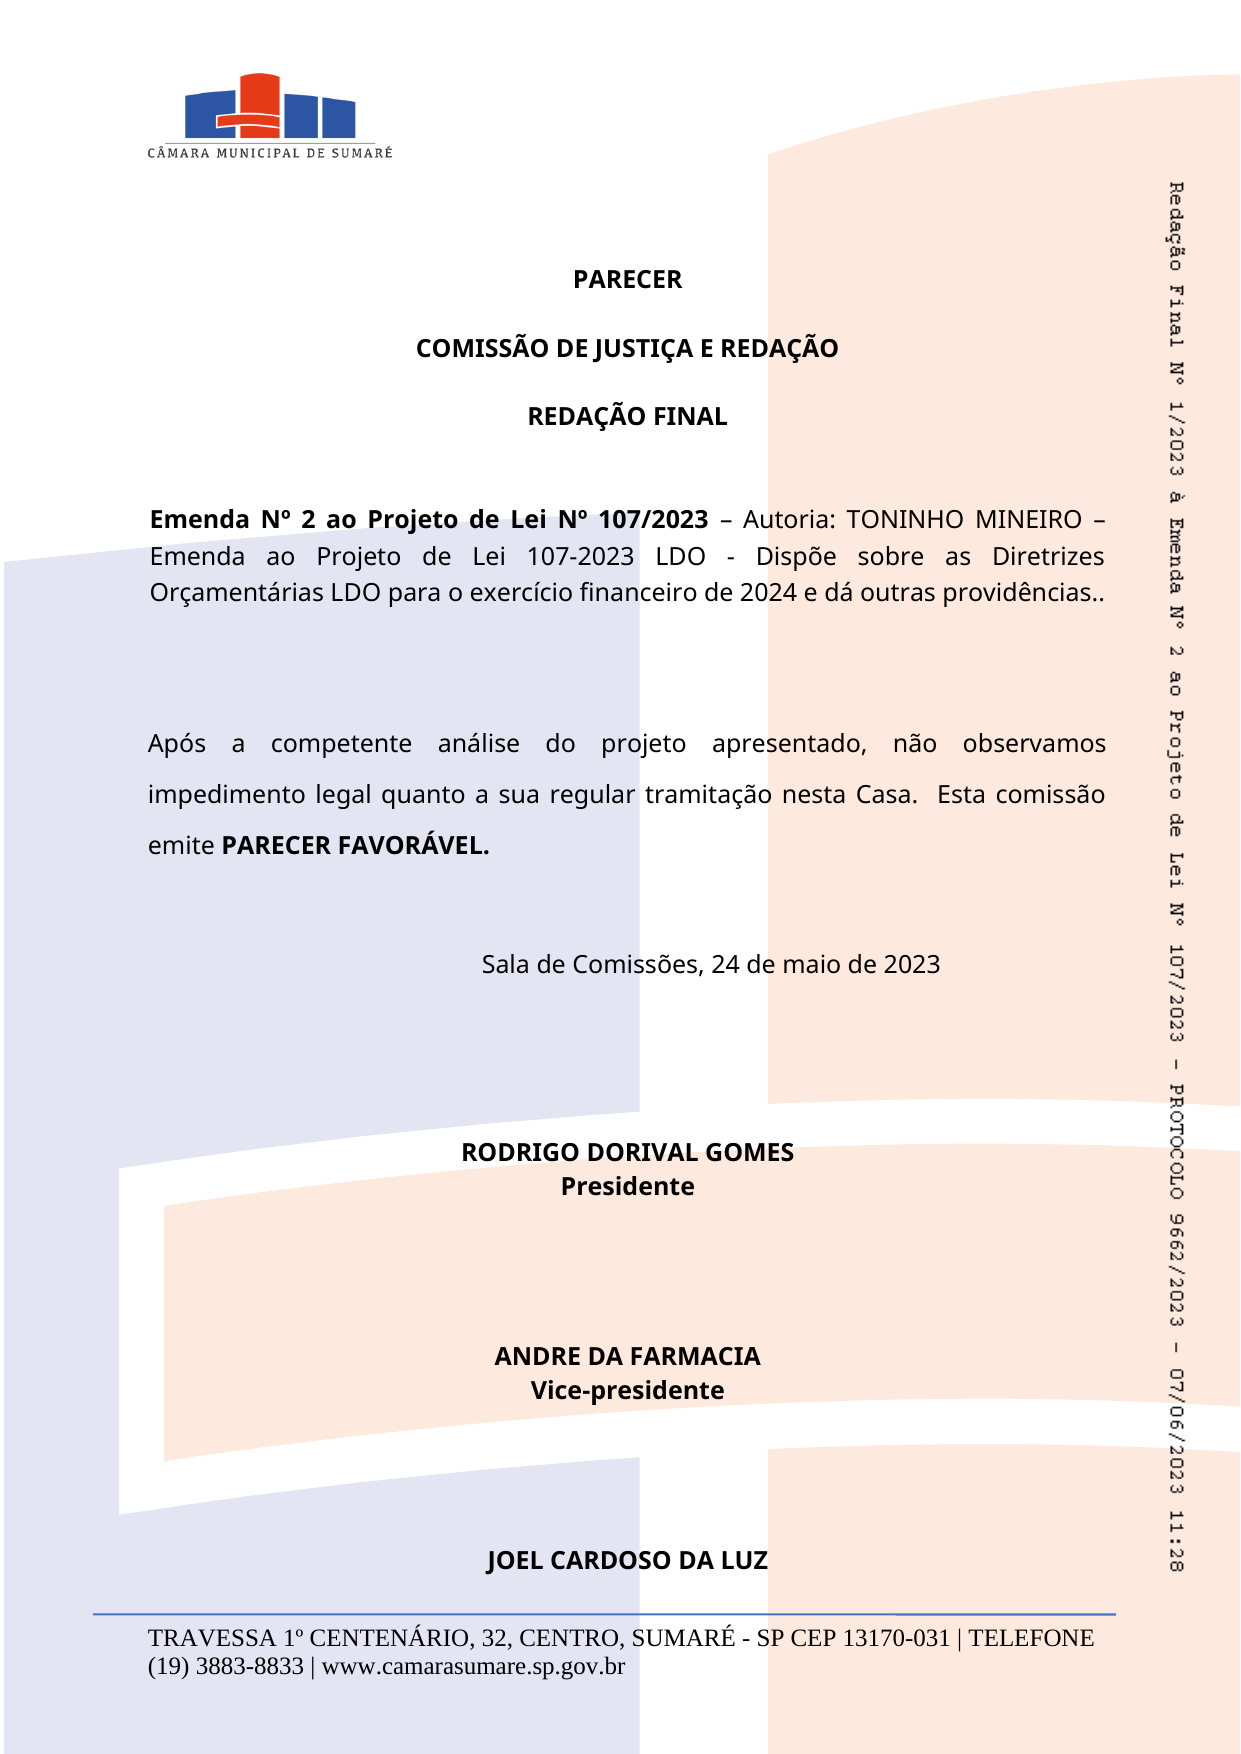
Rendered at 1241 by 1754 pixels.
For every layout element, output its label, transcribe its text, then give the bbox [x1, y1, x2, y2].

text RODRIGO DORIVAL GOMES [148, 1134, 1107, 1168]
text ANDRE DA FARMACIA [148, 1338, 1107, 1373]
text PARECER [148, 262, 1107, 296]
text Sala de Comissões, 24 de maio de 2023 [148, 947, 1107, 981]
text REDAÇÃO FINAL [148, 398, 1107, 432]
picture [147, 73, 394, 160]
text JOEL CARDOSO DA LUZ [148, 1543, 1107, 1577]
text Após a competente análise do projeto apresentado, não observamos impedimento legal quanto a sua regular tramitação nesta Casa. Esta comissão emite PARECER FAVORÁVEL. [148, 726, 1107, 862]
picture [1142, 178, 1205, 1576]
text Presidente [148, 1168, 1107, 1202]
text Vice-presidente [148, 1373, 1107, 1407]
text COMISSÃO DE JUSTIÇA E REDAÇÃO [148, 330, 1107, 364]
table_header Emenda Nº 2 ao Projeto de Lei Nº 107/2023 – Autoria: TONINHO MINEIRO – Emenda ao Projeto de Lei 107-2023 LDO - Dispõe sobre as Diretrizes Orçamentárias LDO para o exercício financeiro de 2024 e dá outras providências.. [148, 501, 1107, 641]
